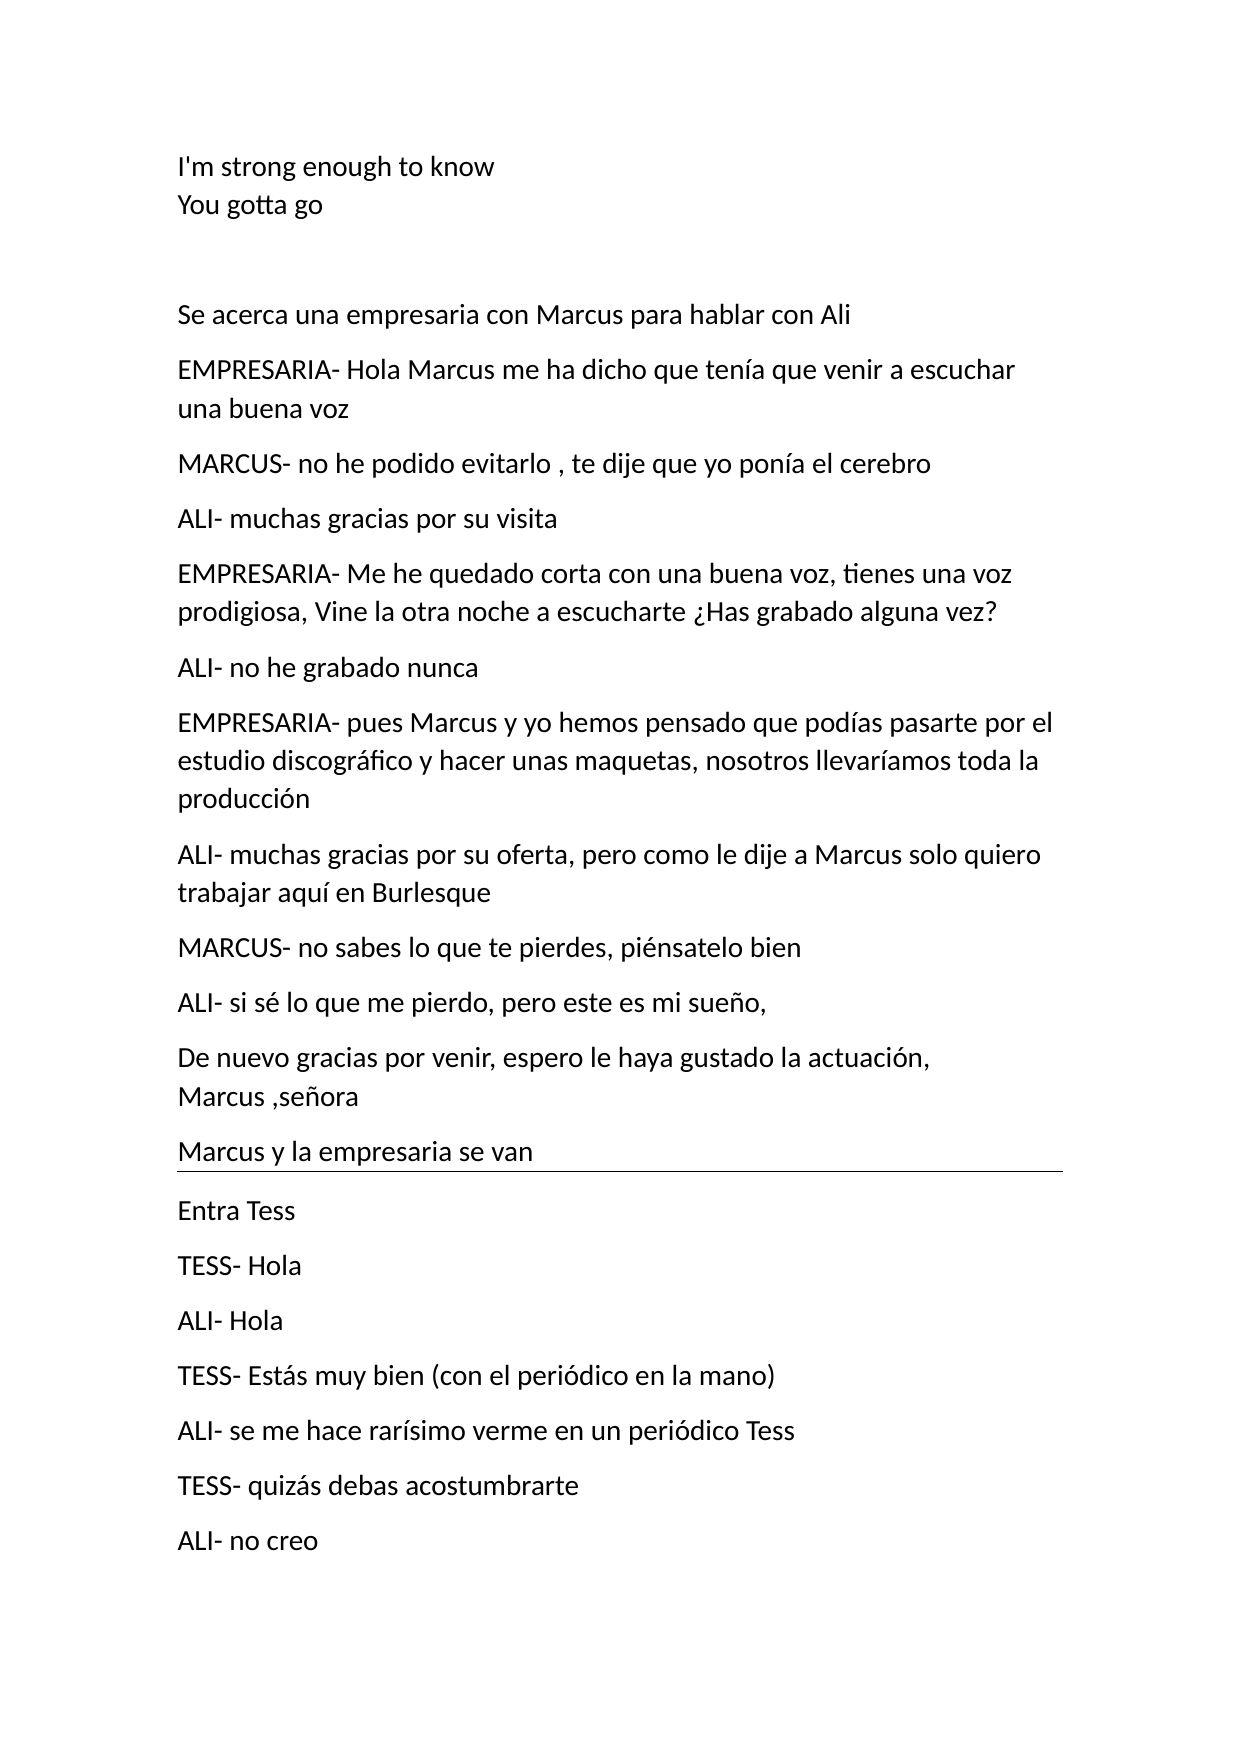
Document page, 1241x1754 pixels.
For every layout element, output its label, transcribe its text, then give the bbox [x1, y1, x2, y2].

text De nuevo gracias por venir, espero le haya gustado la actuación, Marcus ,señora [177, 1039, 1063, 1113]
text ALI- Hola [177, 1302, 1063, 1338]
text TESS- Hola [177, 1247, 1063, 1282]
text Se acerca una empresaria con Marcus para hablar con Ali [177, 296, 1063, 332]
text EMPRESARIA- Me he quedado corta con una buena voz, tienes una voz prodigiosa, Vine la otra noche a escucharte ¿Has grabado alguna vez? [177, 555, 1063, 629]
text ALI- si sé lo que me pierdo, pero este es mi sueño, [177, 984, 1063, 1020]
text ALI- no creo [177, 1522, 1063, 1558]
text Entra Tess [177, 1192, 1063, 1227]
text ALI- muchas gracias por su oferta, pero como le dije a Marcus solo quiero trabajar aquí en Burlesque [177, 836, 1063, 910]
text MARCUS- no he podido evitarlo , te dije que yo ponía el cerebro [177, 445, 1063, 481]
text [177, 148, 1063, 222]
text Marcus y la empresaria se van [177, 1133, 1063, 1171]
text ALI- no he grabado nunca [177, 649, 1063, 684]
text EMPRESARIA- Hola Marcus me ha dicho que tenía que venir a escuchar una buena voz [177, 351, 1063, 425]
text ALI- se me hace rarísimo verme en un periódico Tess [177, 1412, 1063, 1448]
text MARCUS- no sabes lo que te pierdes, piénsatelo bien [177, 929, 1063, 965]
text TESS- quizás debas acostumbrarte [177, 1467, 1063, 1503]
text ALI- muchas gracias por su visita [177, 500, 1063, 536]
text TESS- Estás muy bien (con el periódico en la mano) [177, 1357, 1063, 1393]
text EMPRESARIA- pues Marcus y yo hemos pensado que podías pasarte por el estudio discográfico y hacer unas maquetas, nosotros llevaríamos toda la producción [177, 704, 1063, 816]
